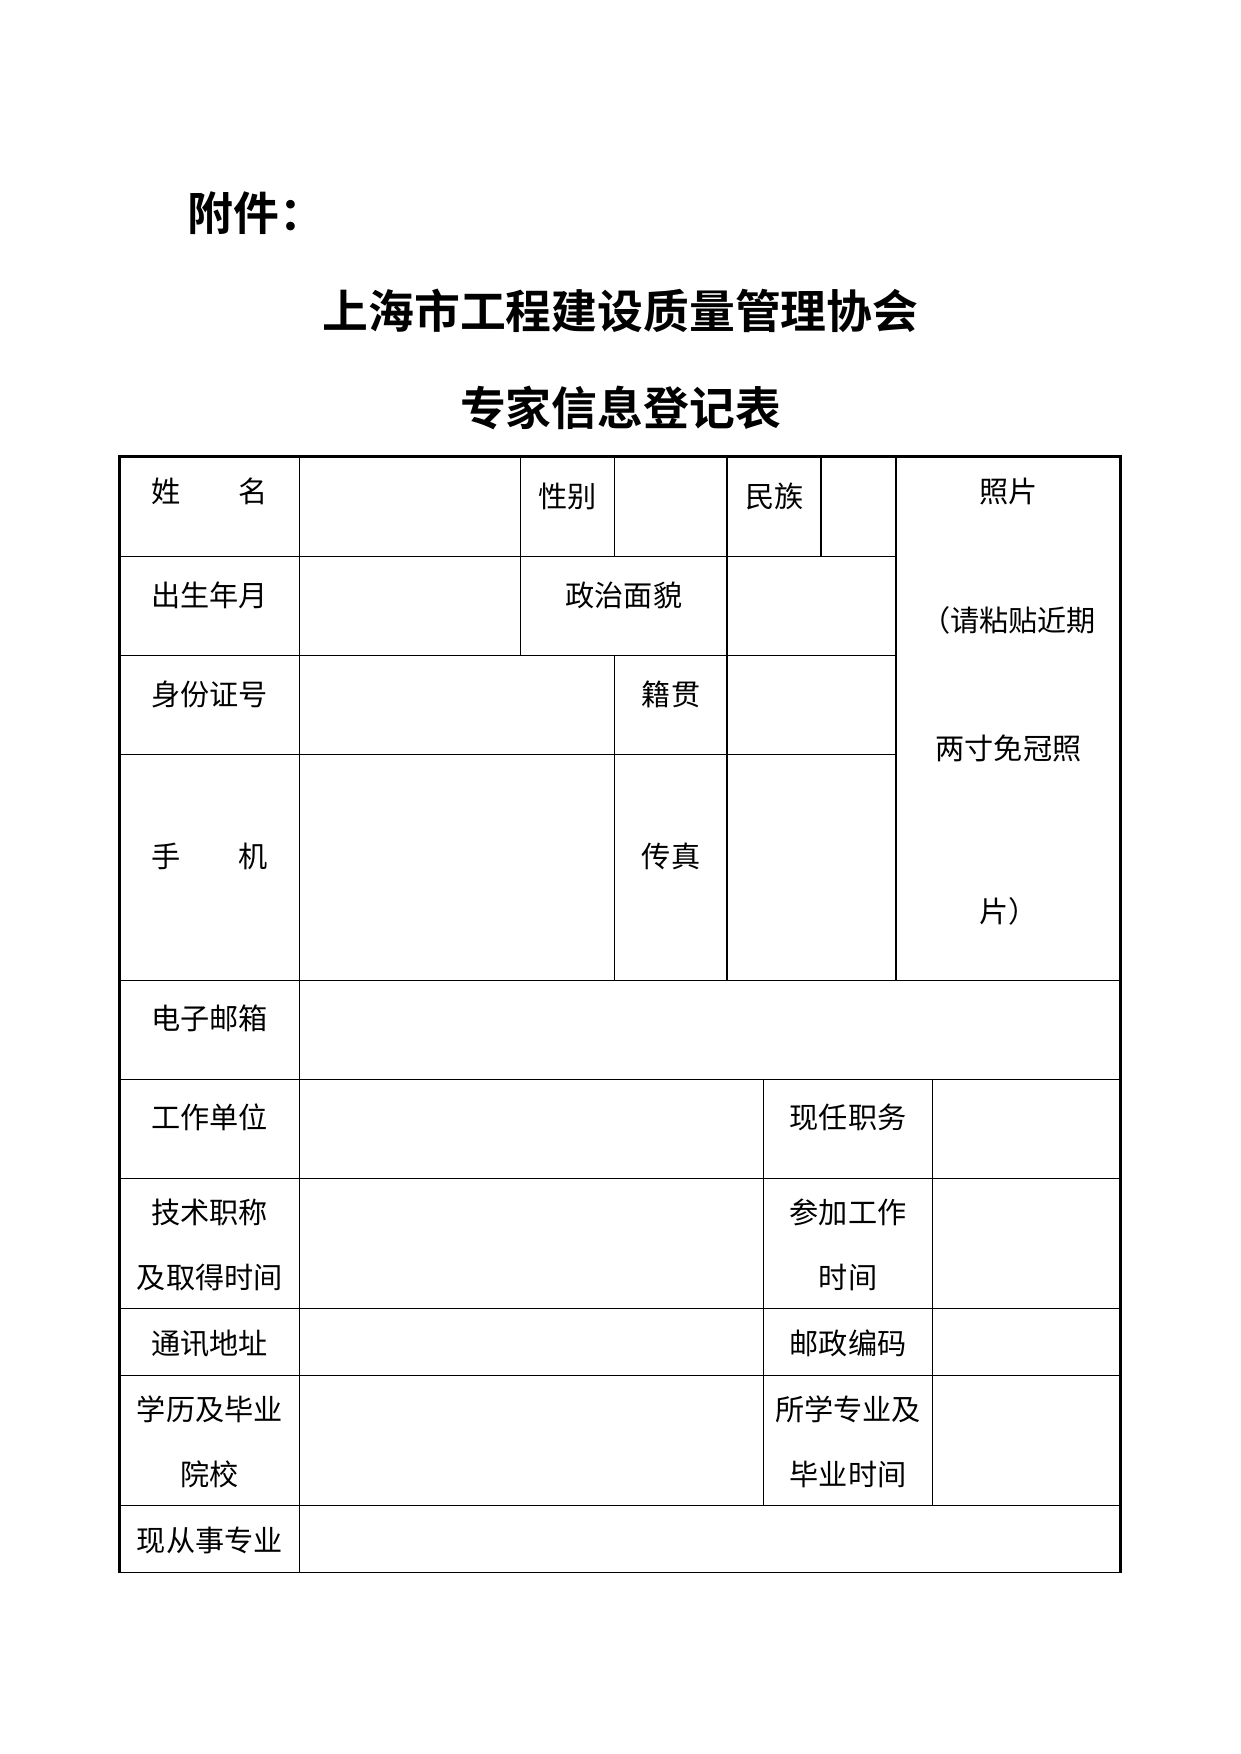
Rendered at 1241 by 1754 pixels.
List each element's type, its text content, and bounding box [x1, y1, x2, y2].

table_cell [933, 1309, 1119, 1375]
table_cell 手 机 [121, 755, 299, 980]
table_cell [300, 981, 1119, 1079]
table_cell [933, 1080, 1119, 1178]
table_cell 传真 [615, 755, 726, 980]
table_cell [933, 1179, 1119, 1308]
table_header 民族 [728, 458, 820, 556]
table_header [300, 458, 520, 556]
table_cell 通讯地址 [121, 1309, 299, 1375]
table_cell 学历及毕业院校 [121, 1376, 299, 1505]
table_cell 所学专业及毕业时间 [764, 1376, 932, 1505]
table_header 姓 名 [121, 458, 299, 556]
table_header [615, 458, 726, 556]
table_header [822, 458, 895, 556]
text 专家信息登记表 [187, 357, 1053, 454]
table_cell [300, 1080, 763, 1178]
table_cell 参加工作 时间 [764, 1179, 932, 1308]
table_cell 电子邮箱 [121, 981, 299, 1079]
table_cell [728, 557, 895, 655]
table_cell [300, 1179, 763, 1308]
table_cell 邮政编码 [764, 1309, 932, 1375]
table_cell [728, 656, 895, 754]
table_cell 现从事专业及年限 [121, 1506, 299, 1572]
table_cell 身份证号 [121, 656, 299, 754]
table_cell 出生年月 [121, 557, 299, 655]
table_cell 现任职务 [764, 1080, 932, 1178]
table_cell [728, 755, 895, 980]
table_cell 技术职称 及取得时间 [121, 1179, 299, 1308]
table_cell [300, 1506, 1119, 1572]
text 附件： [187, 162, 1053, 259]
table_header 照片 （请粘贴近期 两寸免冠照片） [897, 458, 1119, 980]
table_header 性别 [521, 458, 614, 556]
table_cell 籍贯 [615, 656, 726, 754]
table_cell 政治面貌 [521, 557, 726, 655]
table_cell 工作单位 [121, 1080, 299, 1178]
table_cell [300, 1309, 763, 1375]
table_cell [933, 1376, 1119, 1505]
table_cell [300, 557, 520, 655]
table_cell [300, 1376, 763, 1505]
table_cell [300, 755, 614, 980]
table_cell [300, 656, 614, 754]
text 上海市工程建设质量管理协会 [187, 259, 1053, 357]
